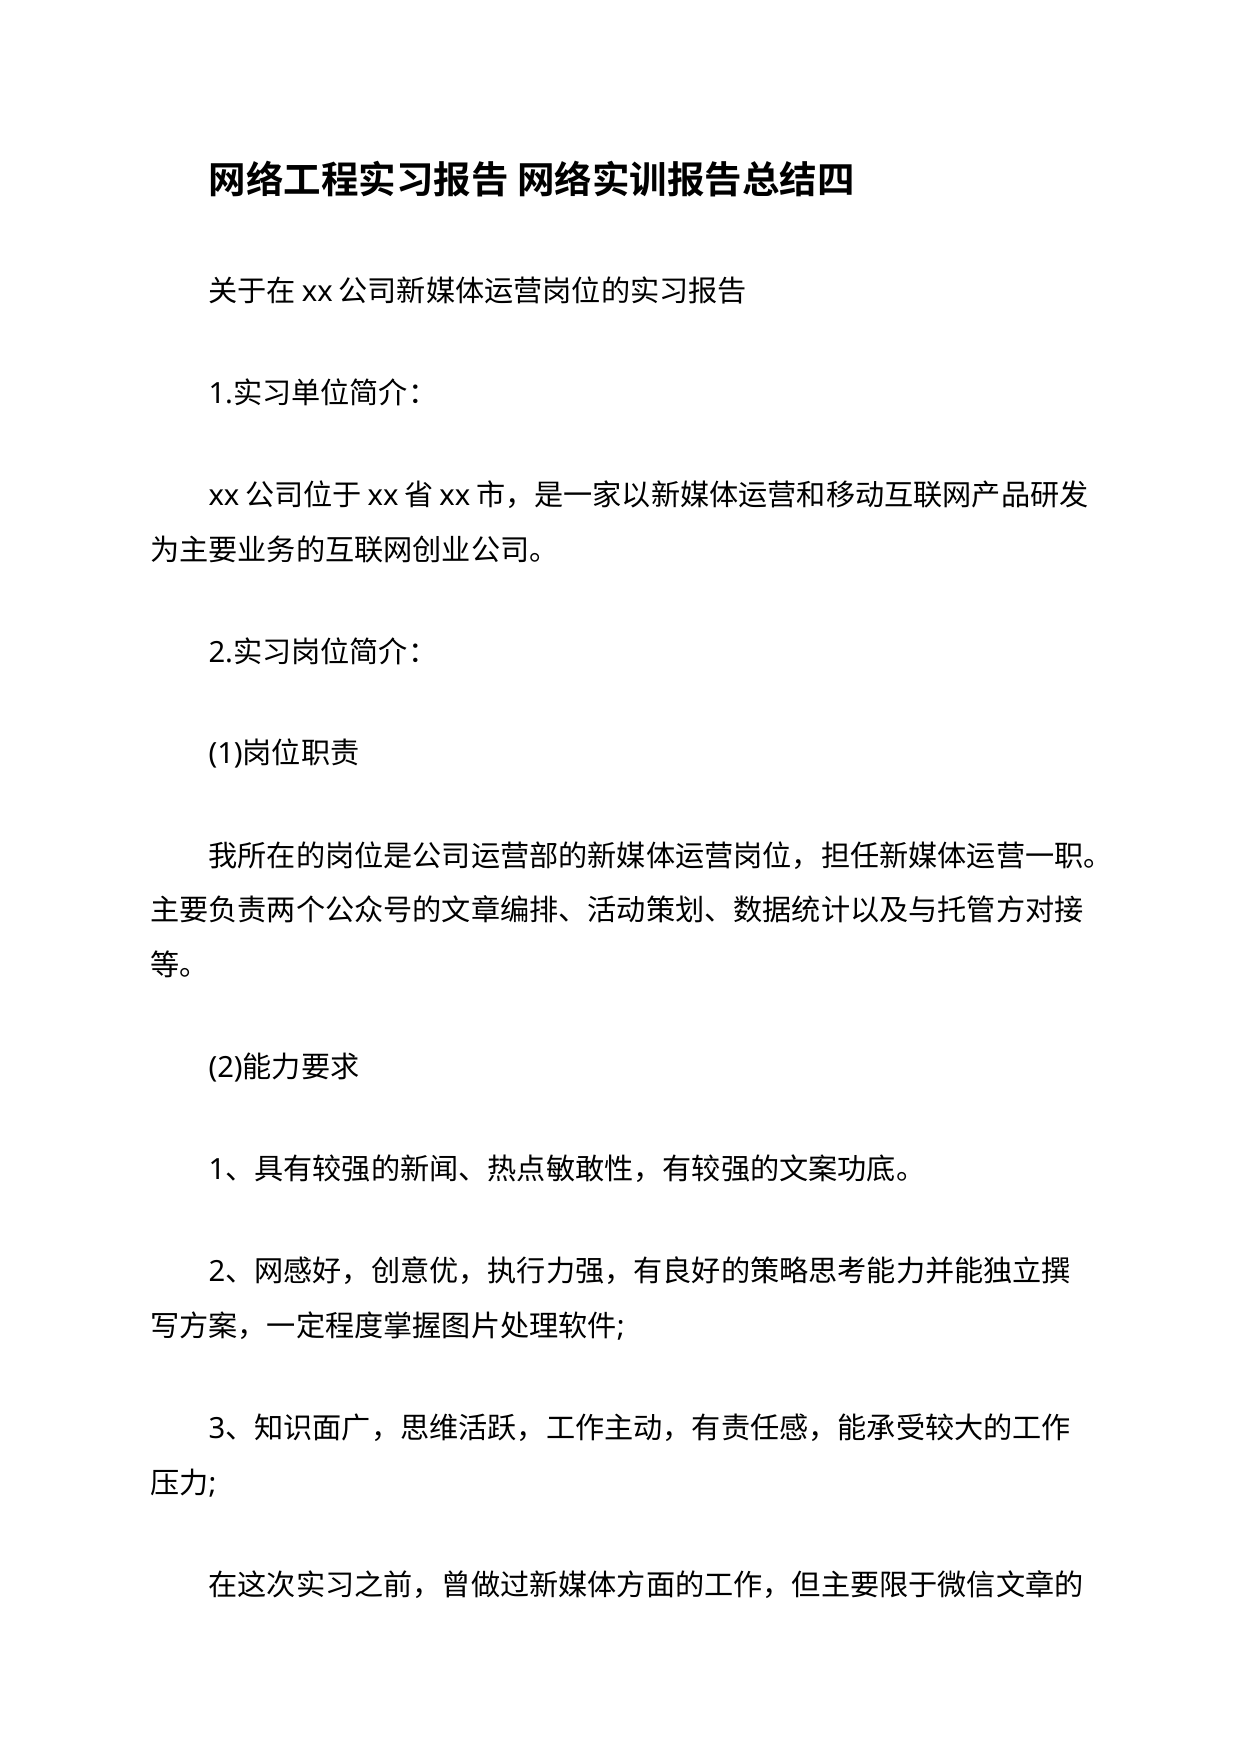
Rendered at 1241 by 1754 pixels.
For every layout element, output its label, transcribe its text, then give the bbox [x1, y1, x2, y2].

text 我所在的岗位是公司运营部的新媒体运营岗位，担任新媒体运营一职。主要负责两个公众号的文章编排、活动策划、数据统计以及与托管方对接等。 [150, 832, 1090, 984]
text 网络工程实习报告 网络实训报告总结四 [150, 150, 1090, 204]
text 2、网感好，创意优，执行力强，有良好的策略思考能力并能独立撰写方案，一定程度掌握图片处理软件; [150, 1248, 1090, 1345]
text xx公司位于xx省xx市，是一家以新媒体运营和移动互联网产品研发为主要业务的互联网创业公司。 [150, 471, 1090, 569]
text 1、具有较强的新闻、热点敏敢性，有较强的文案功底。 [150, 1146, 1090, 1188]
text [150, 1562, 1090, 1604]
text 2.实习岗位简介： [150, 628, 1090, 671]
text 3、知识面广，思维活跃，工作主动，有责任感，能承受较大的工作压力; [150, 1404, 1090, 1502]
text 关于在xx公司新媒体运营岗位的实习报告 [150, 267, 1090, 310]
text (1)岗位职责 [150, 730, 1090, 772]
text (2)能力要求 [150, 1044, 1090, 1086]
text 1.实习单位简介： [150, 369, 1090, 412]
